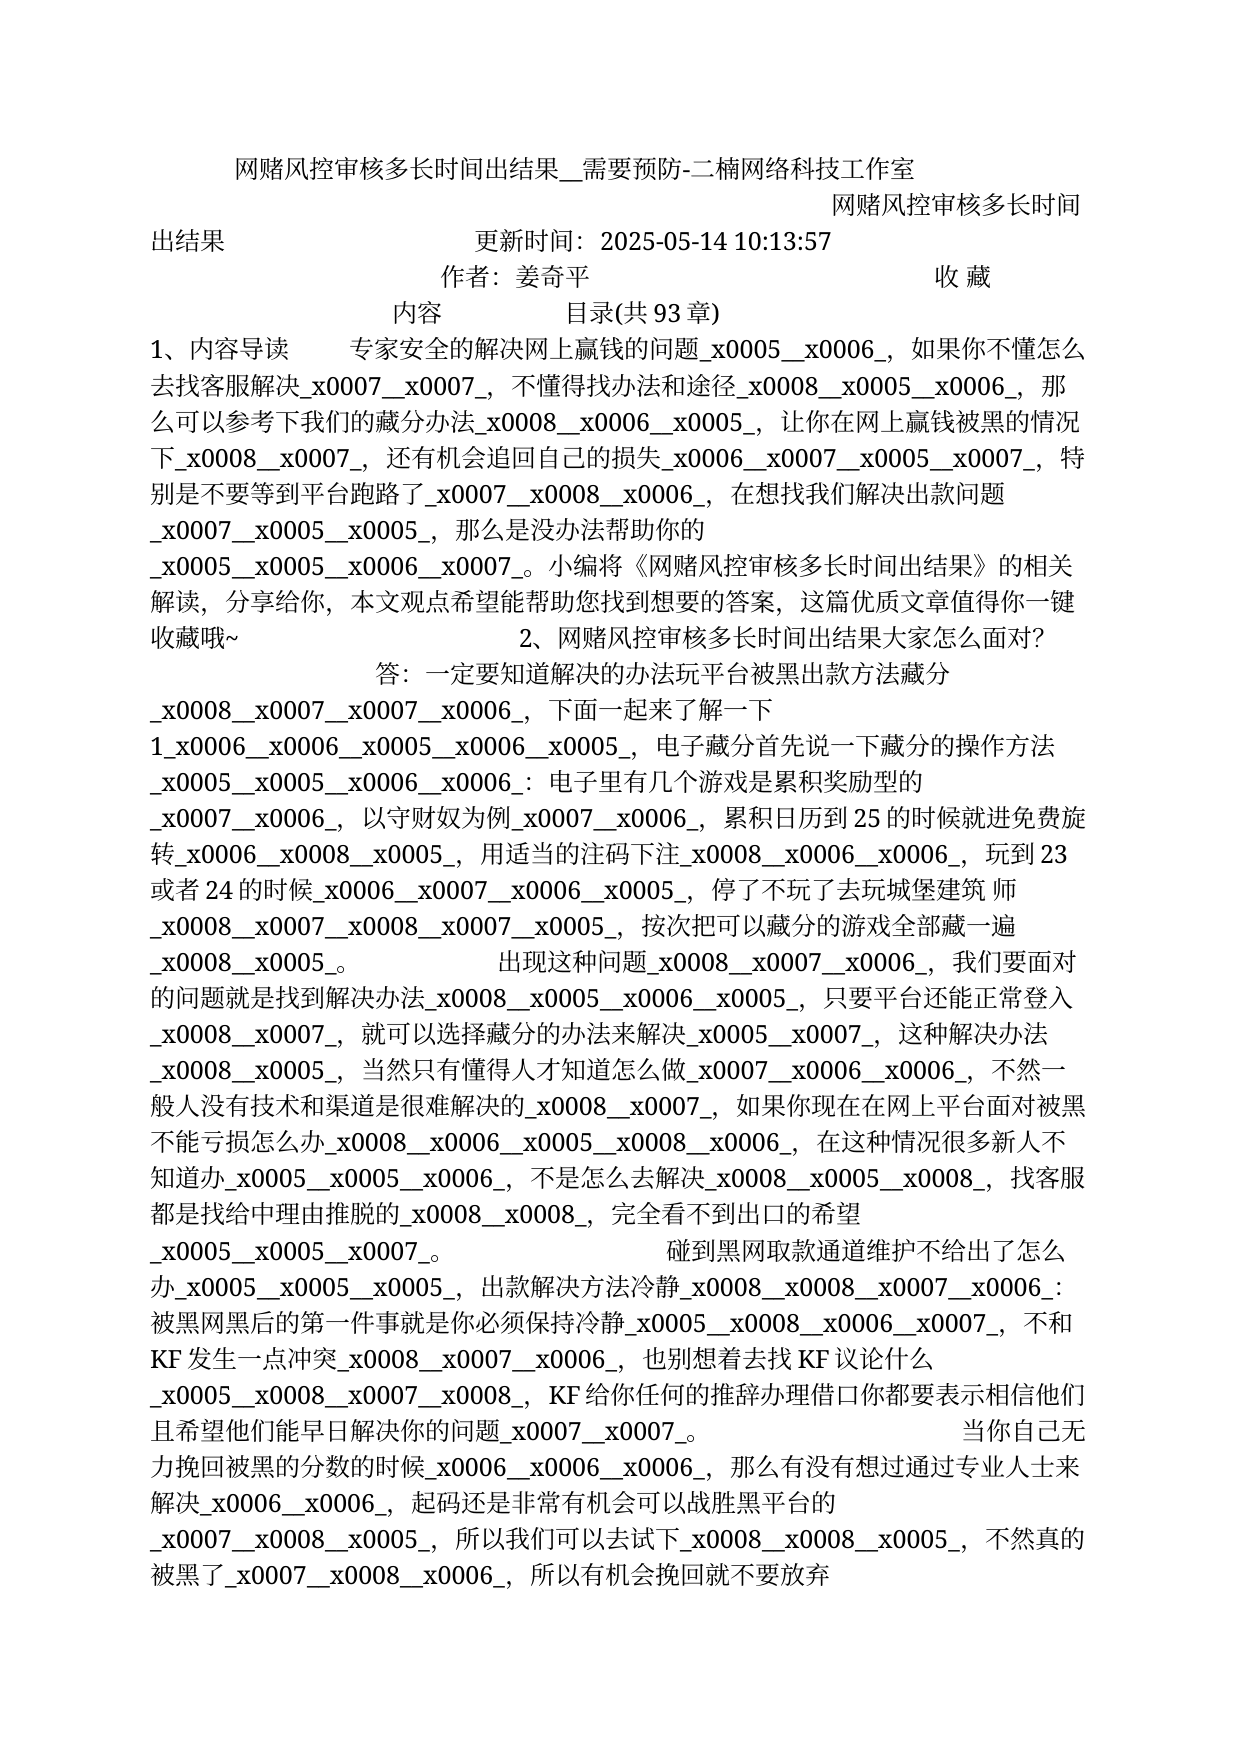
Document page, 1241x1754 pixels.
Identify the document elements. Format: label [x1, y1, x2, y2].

text [150, 150, 1090, 1592]
